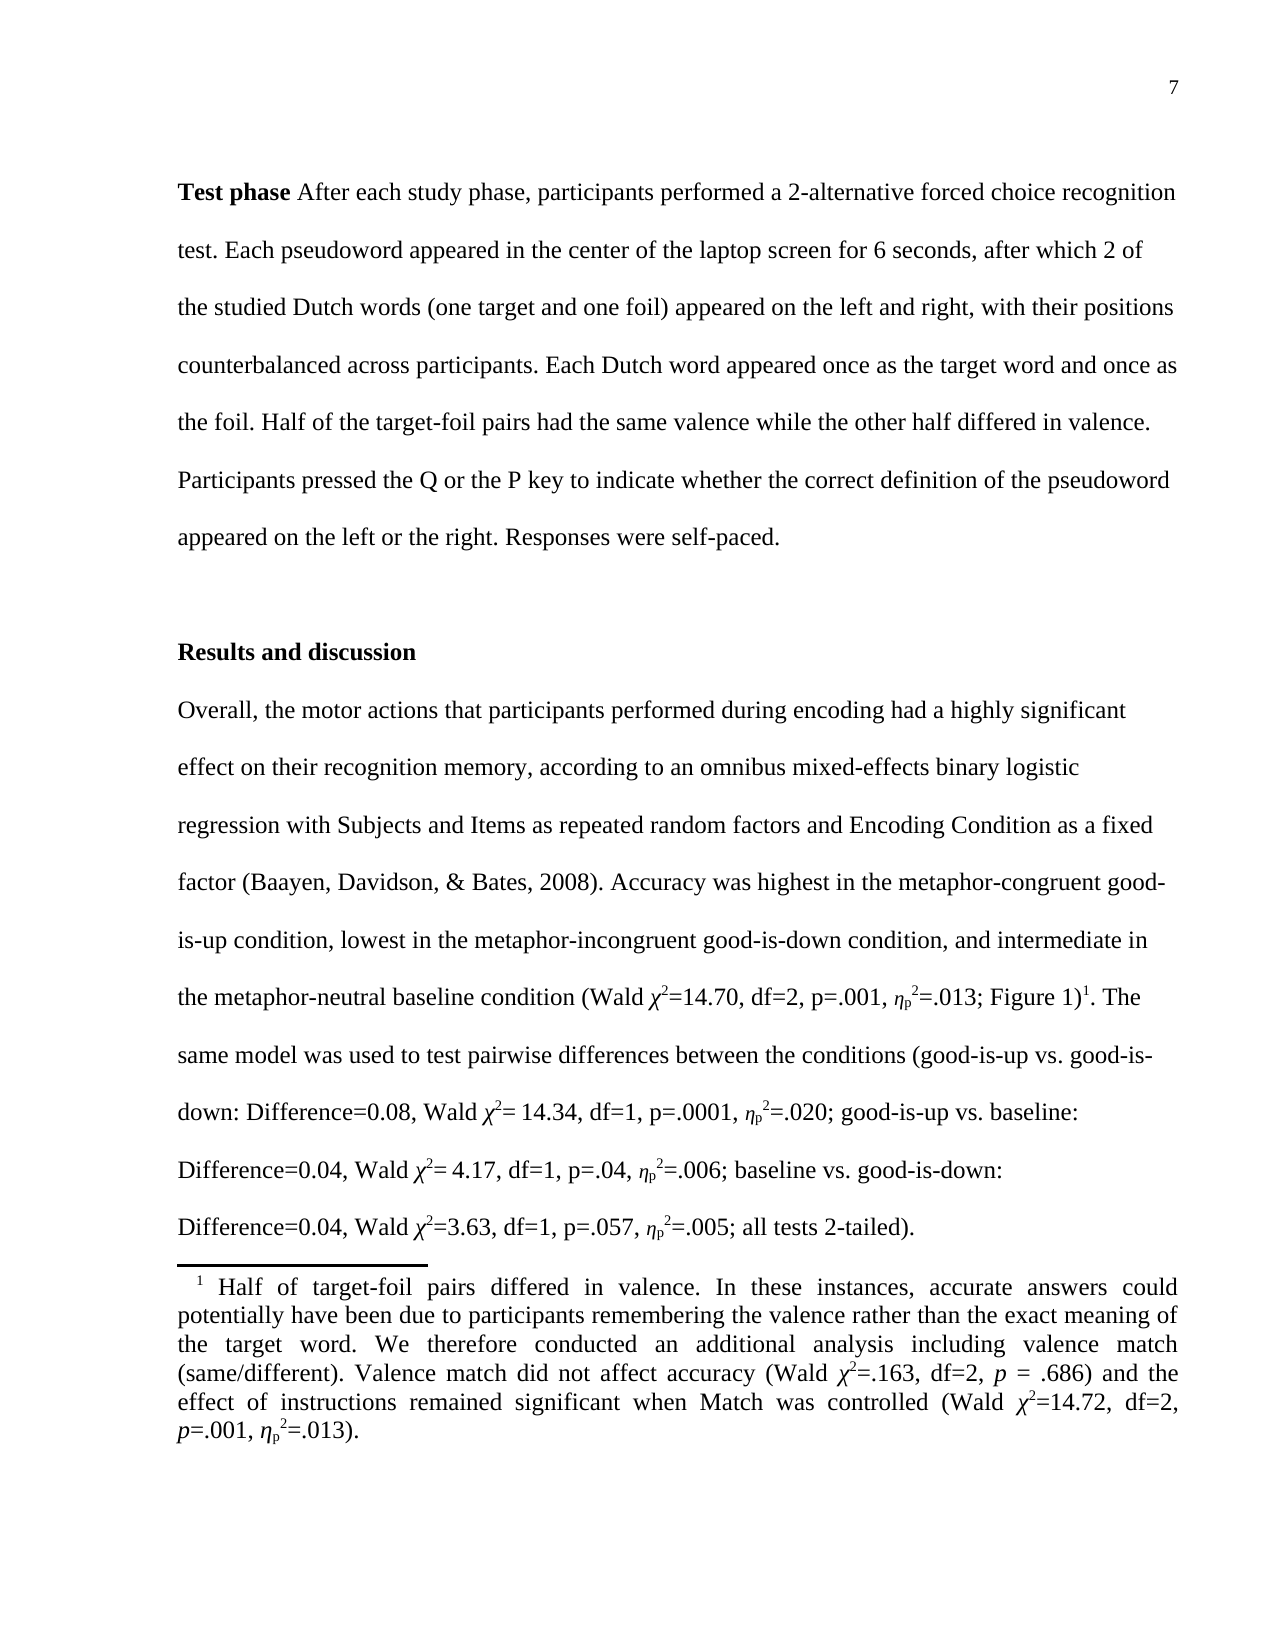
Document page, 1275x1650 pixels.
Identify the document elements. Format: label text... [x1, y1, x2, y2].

text Test phase After each study phase, participants performed a 2-alternative forced choice recognition test. Each pseudoword appeared in the center of the laptop screen for 6 seconds, after which 2 of the studied Dutch words (one target and one foil) appeared on the left and right, with their positions counterbalanced across participants. Each Dutch word appeared once as the target word and once as the foil. Half of the target-foil pairs had the same valence while the other half differed in valence. Participants pressed the Q or the P key to indicate whether the correct definition of the pseudoword appeared on the left or the right. Responses were self-paced. [177, 177, 1179, 551]
text Results and discussion [177, 637, 1179, 666]
text Overall, the motor actions that participants performed during encoding had a highly significant effect on their recognition memory, according to an omnibus mixed-effects binary logistic regression with Subjects and Items as repeated random factors and Encoding Condition as a fixed factor (Baayen, Davidson, & Bates, 2008). Accuracy was highest in the metaphor-congruent good-is-up condition, lowest in the metaphor-incongruent good-is-down condition, and intermediate in the metaphor-neutral baseline condition (Wald χ2=14.70, df=2, p=.001, ηp2=.013; Figure 1). The same model was used to test pairwise differences between the conditions (good-is-up vs. good-is-down: Difference=0.08, Wald χ2= 14.34, df=1, p=.0001, ηp2=.020; good-is-up vs. baseline: Difference=0.04, Wald χ2= 4.17, df=1, p=.04, ηp2=.006; baseline vs. good-is-down: Difference=0.04, Wald χ2=3.63, df=1, p=.057, ηp2=.005; all tests 2-tailed). [177, 695, 1179, 1241]
